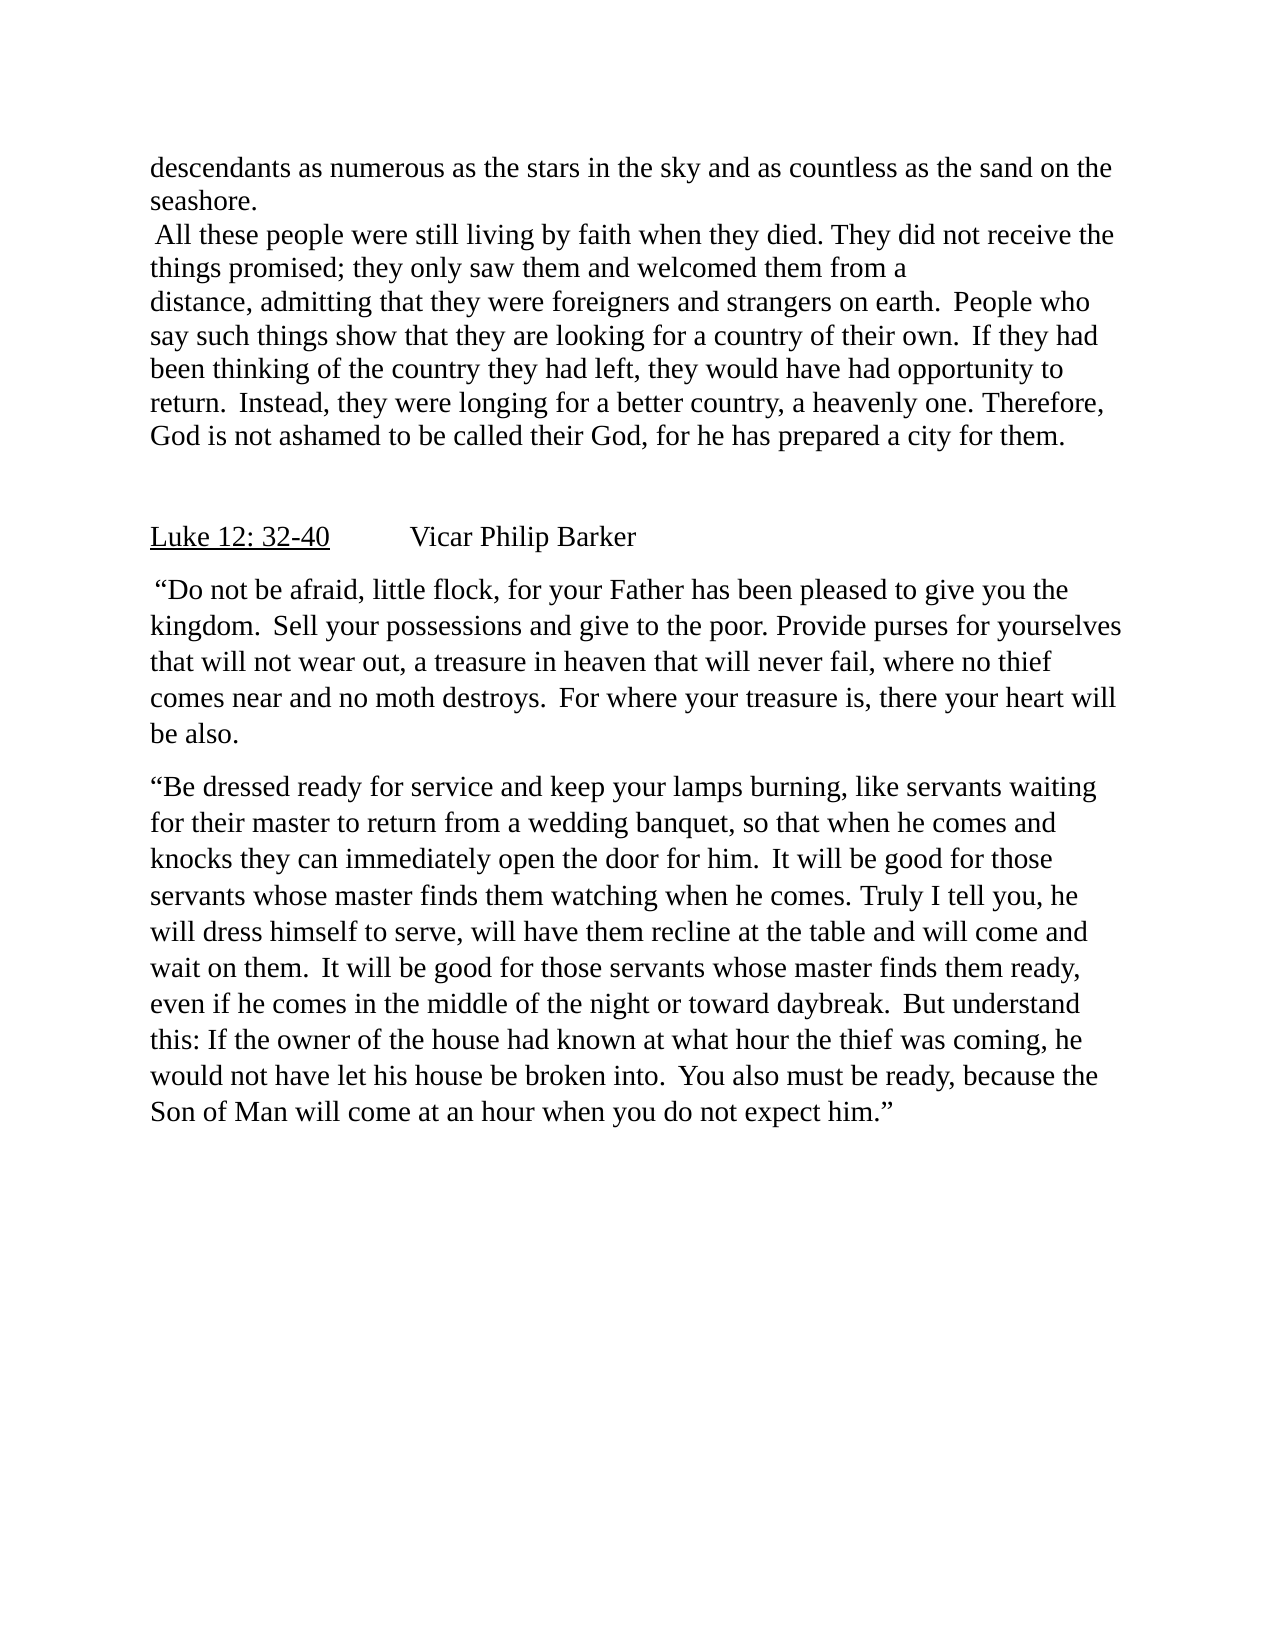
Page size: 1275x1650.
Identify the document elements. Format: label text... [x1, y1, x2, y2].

text “Be dressed ready for service and keep your lamps burning, like servants waiting for their master to return from a wedding banquet, so that when he comes and knocks they can immediately open the door for him. It will be good for those servants whose master finds them watching when he comes. Truly I tell you, he will dress himself to serve, will have them recline at the table and will come and wait on them. It will be good for those servants whose master finds them ready, even if he comes in the middle of the night or toward daybreak. But understand this: If the owner of the house had known at what hour the thief was coming, he would not have let his house be broken into. You also must be ready, because the Son of Man will come at an hour when you do not expect him.” [150, 769, 1125, 1128]
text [150, 150, 1125, 217]
text Luke 12: 32-40 Vicar Philip Barker [150, 519, 1125, 552]
text All these people were still living by faith when they died. They did not receive the things promised; they only saw them and welcomed them from a distance, admitting that they were foreigners and strangers on earth. People who say such things show that they are looking for a country of their own. If they had been thinking of the country they had left, they would have had opportunity to return. Instead, they were longing for a better country, a heavenly one. Therefore, God is not ashamed to be called their God, for he has prepared a city for them. [150, 217, 1125, 452]
text “Do not be afraid, little flock, for your Father has been pleased to give you the kingdom. Sell your possessions and give to the poor. Provide purses for yourselves that will not wear out, a treasure in heaven that will never fail, where no thief comes near and no moth destroys. For where your treasure is, there your heart will be also. [150, 572, 1125, 750]
